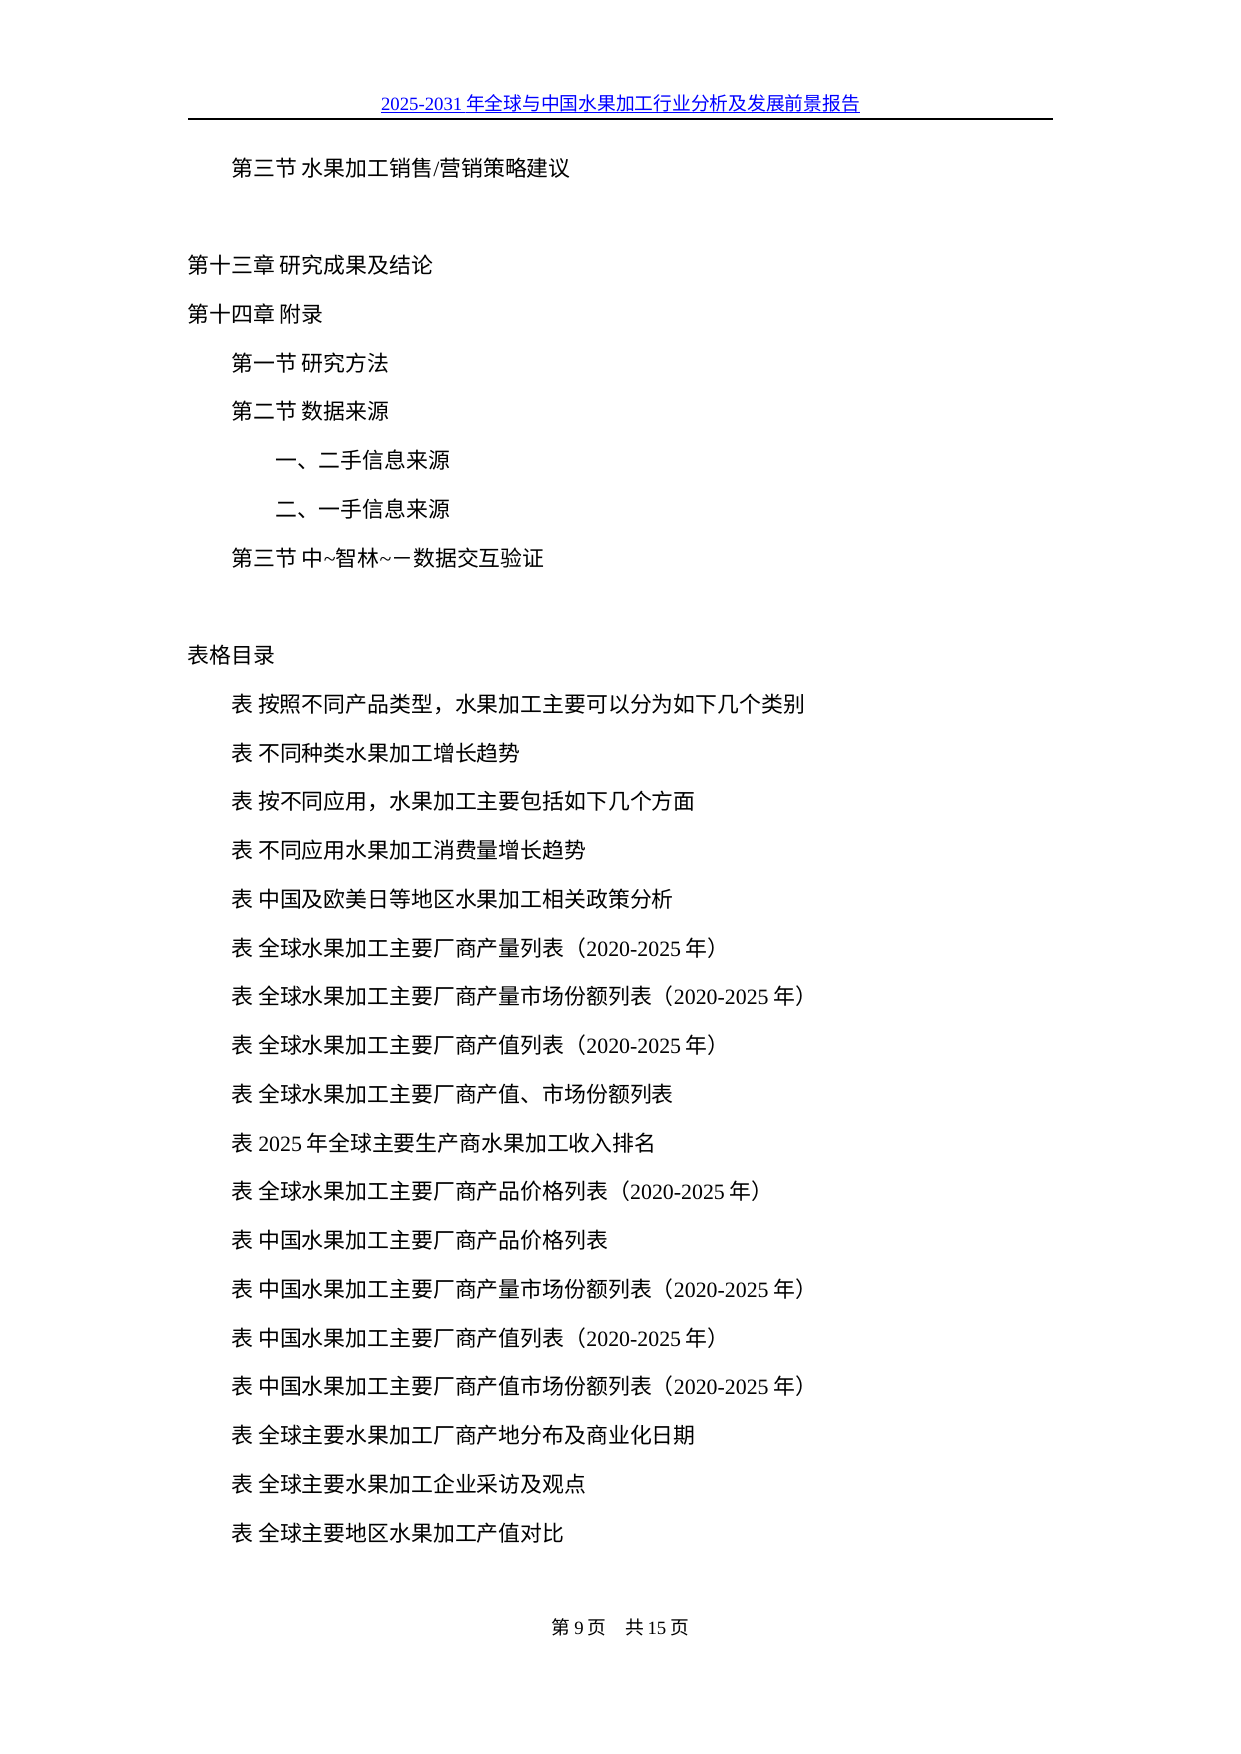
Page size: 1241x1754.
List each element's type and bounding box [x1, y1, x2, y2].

text [187, 150, 1053, 1548]
